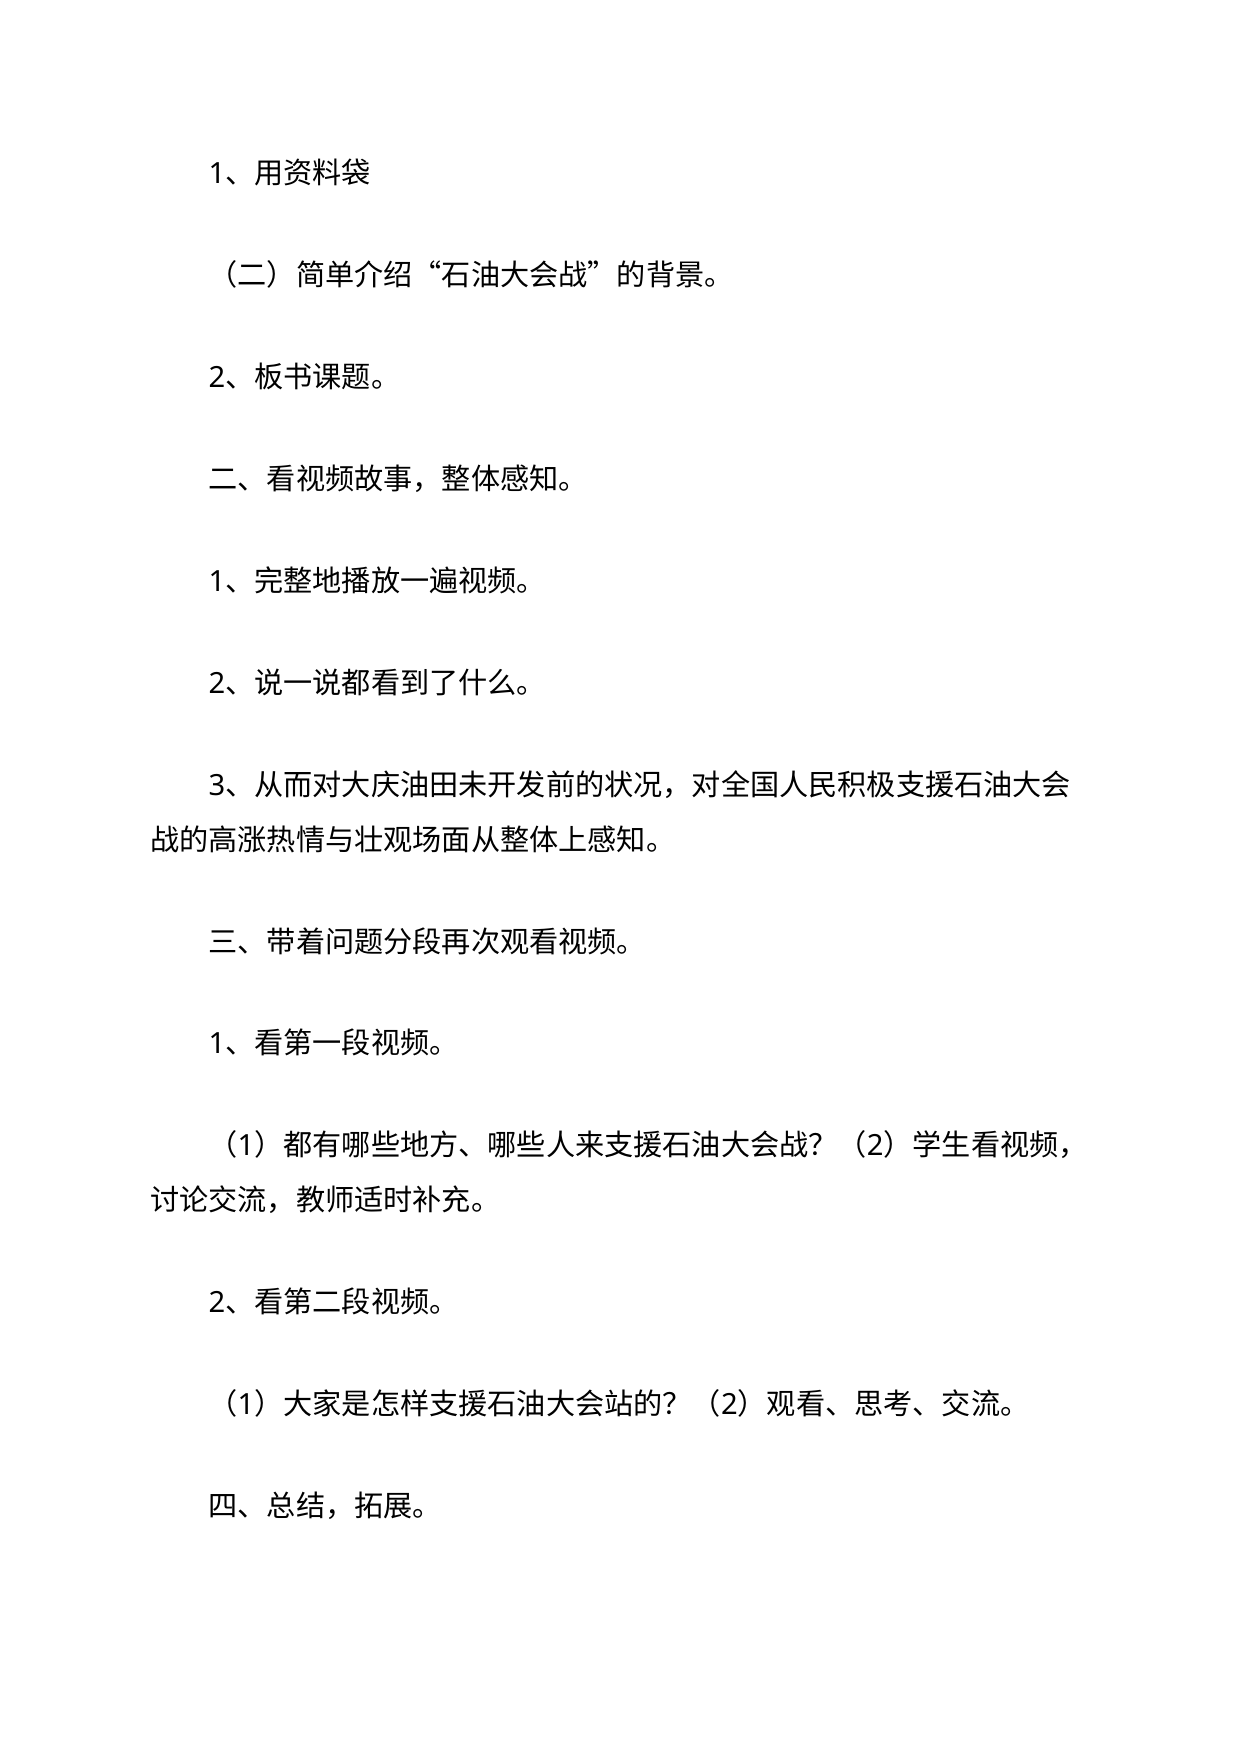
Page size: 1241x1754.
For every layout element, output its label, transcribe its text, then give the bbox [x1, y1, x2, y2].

text （1）都有哪些地方、哪些人来支援石油大会战？（2）学生看视频，讨论交流，教师适时补充。 [150, 1122, 1090, 1219]
text 三、带着问题分段再次观看视频。 [150, 918, 1090, 961]
text （二）简单介绍“石油大会战”的背景。 [150, 252, 1090, 294]
text 2、说一说都看到了什么。 [150, 659, 1090, 702]
text 3、从而对大庆油田未开发前的状况，对全国人民积极支援石油大会战的高涨热情与壮观场面从整体上感知。 [150, 761, 1090, 859]
text 1、用资料袋 [150, 150, 1090, 192]
text 2、板书课题。 [150, 354, 1090, 396]
text （1）大家是怎样支援石油大会站的？（2）观看、思考、交流。 [150, 1381, 1090, 1423]
text 1、看第一段视频。 [150, 1020, 1090, 1062]
text 四、总结，拓展。 [150, 1483, 1090, 1525]
text 二、看视频故事，整体感知。 [150, 456, 1090, 498]
text 2、看第二段视频。 [150, 1279, 1090, 1321]
text 1、完整地播放一遍视频。 [150, 557, 1090, 600]
